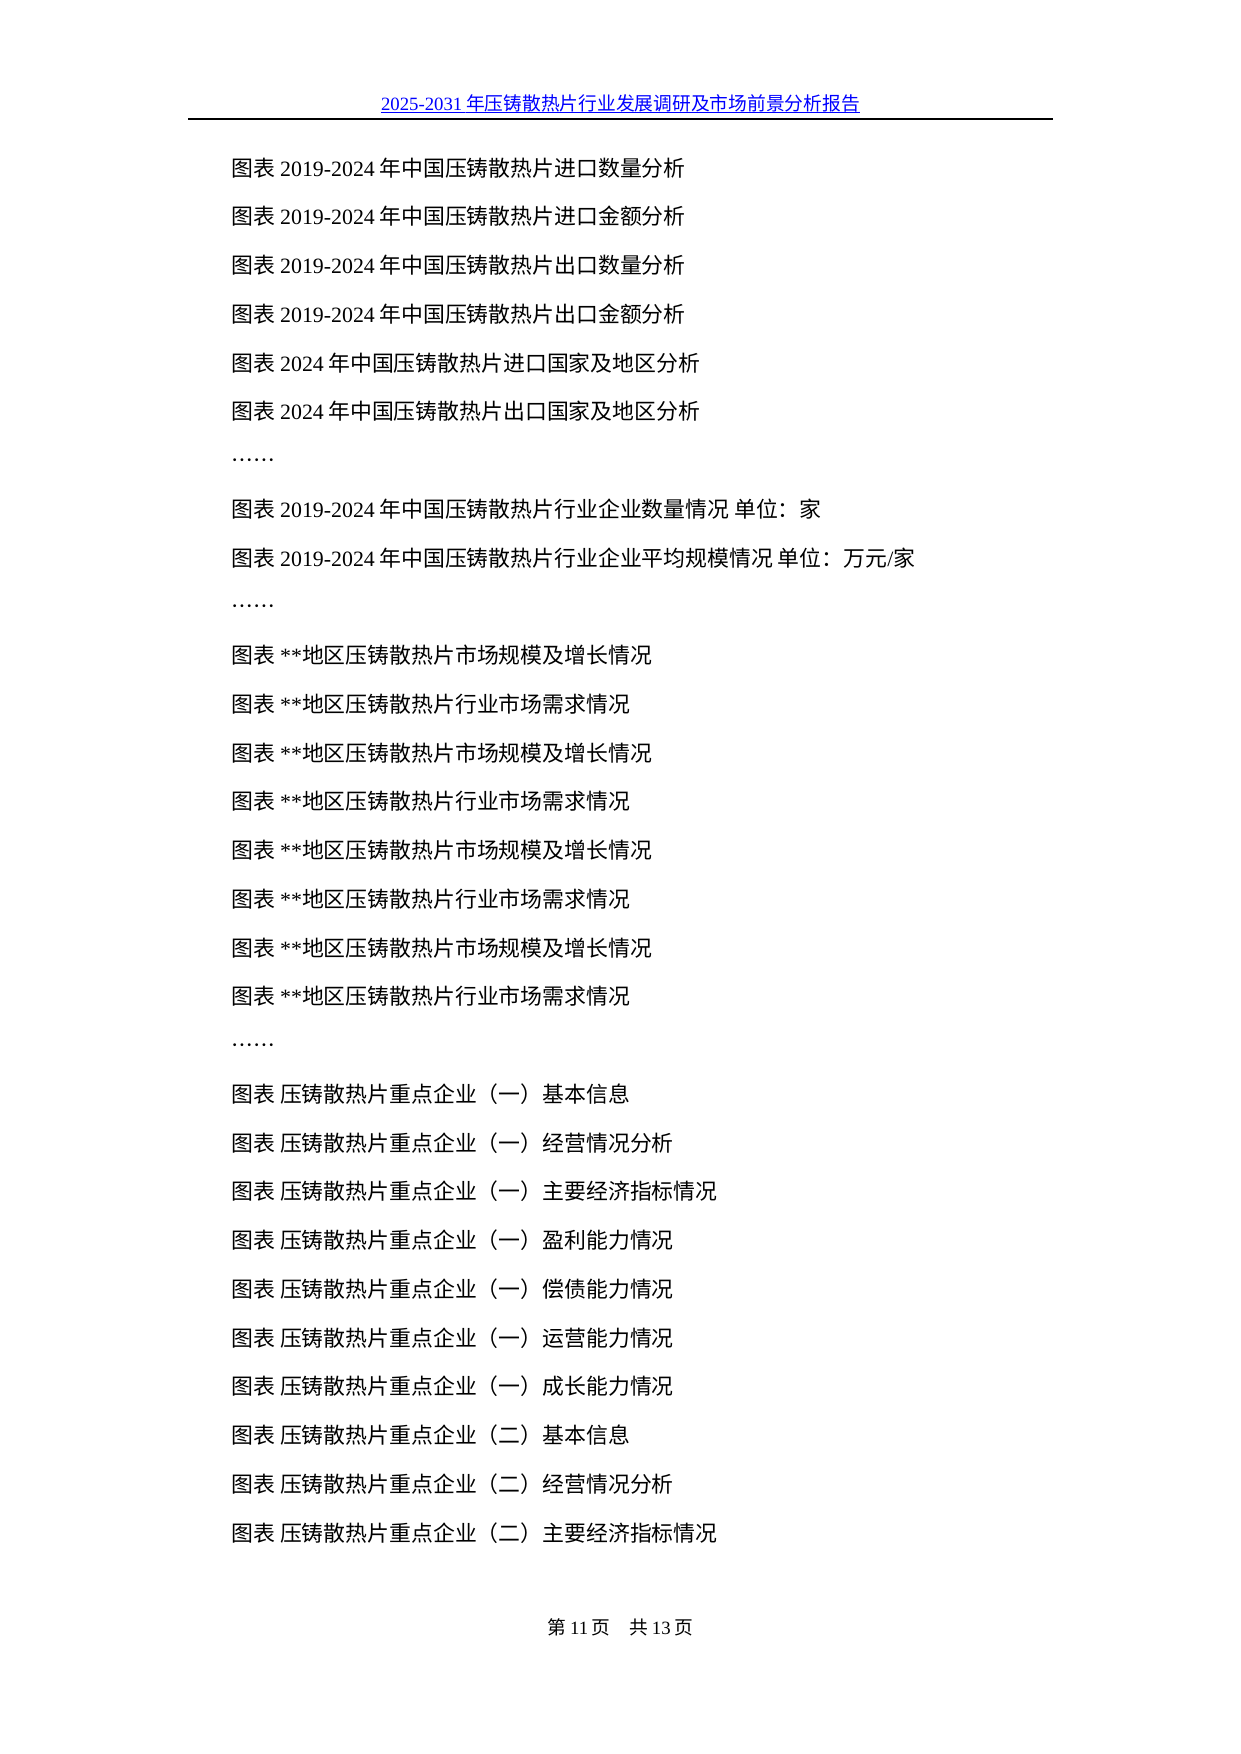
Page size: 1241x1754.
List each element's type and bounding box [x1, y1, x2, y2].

text [187, 150, 1053, 1548]
